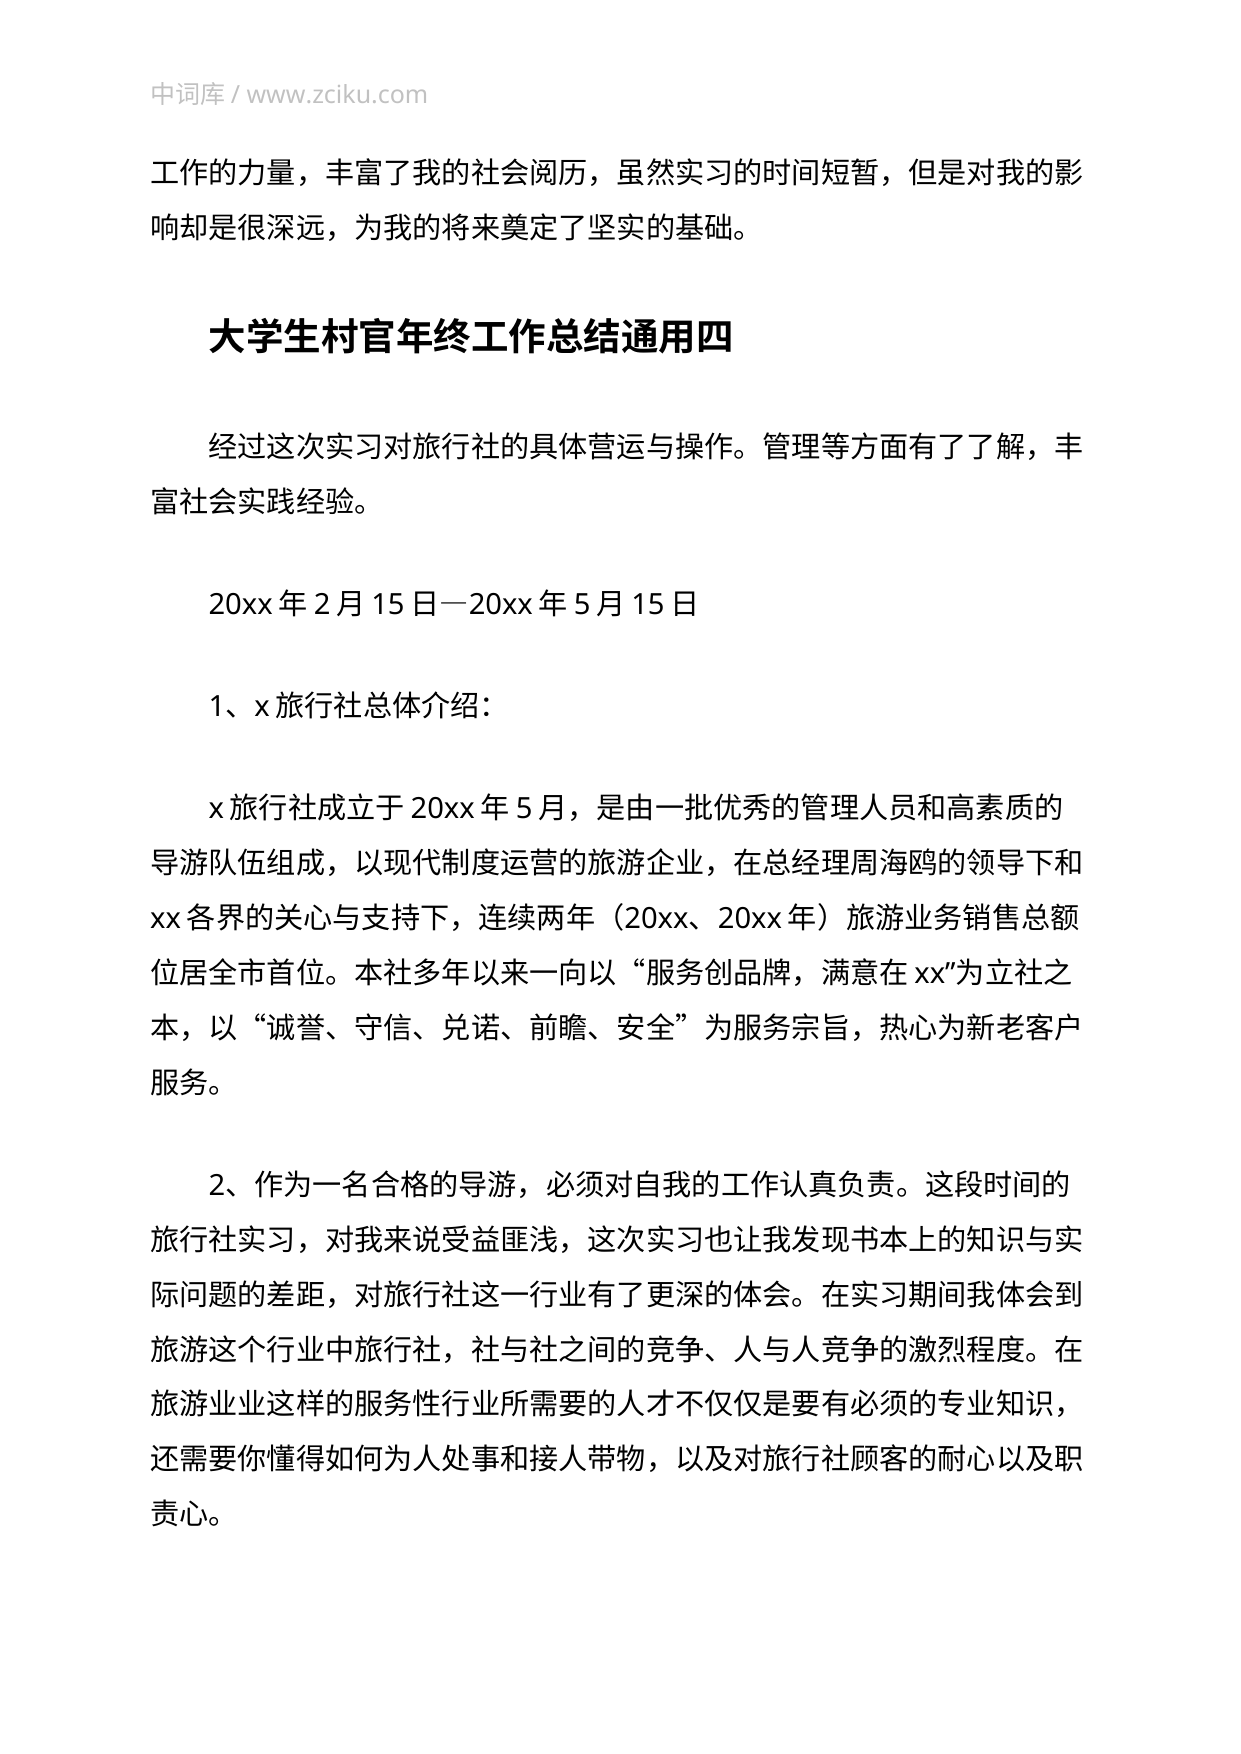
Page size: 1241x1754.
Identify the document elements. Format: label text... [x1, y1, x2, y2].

text 2、作为一名合格的导游，必须对自我的工作认真负责。这段时间的旅行社实习，对我来说受益匪浅，这次实习也让我发现书本上的知识与实际问题的差距，对旅行社这一行业有了更深的体会。在实习期间我体会到旅游这个行业中旅行社，社与社之间的竞争、人与人竞争的激烈程度。在旅游业业这样的服务性行业所需要的人才不仅仅是要有必须的专业知识，还需要你懂得如何为人处事和接人带物，以及对旅行社顾客的耐心以及职责心。 [150, 1161, 1090, 1533]
text 大学生村官年终工作总结通用四 [150, 307, 1090, 361]
text 1、x旅行社总体介绍： [150, 683, 1090, 725]
text 经过这次实习对旅行社的具体营运与操作。管理等方面有了了解，丰富社会实践经验。 [150, 424, 1090, 521]
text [150, 150, 1090, 247]
text 20xx年2月15日—20xx年5月15日 [150, 581, 1090, 623]
text x旅行社成立于20xx年5月，是由一批优秀的管理人员和高素质的导游队伍组成，以现代制度运营的旅游企业，在总经理周海鸥的领导下和xx各界的关心与支持下，连续两年（20xx、20xx年）旅游业务销售总额位居全市首位。本社多年以来一向以“服务创品牌，满意在xx”为立社之本，以“诚誉、守信、兑诺、前瞻、安全”为服务宗旨，热心为新老客户服务。 [150, 785, 1090, 1102]
